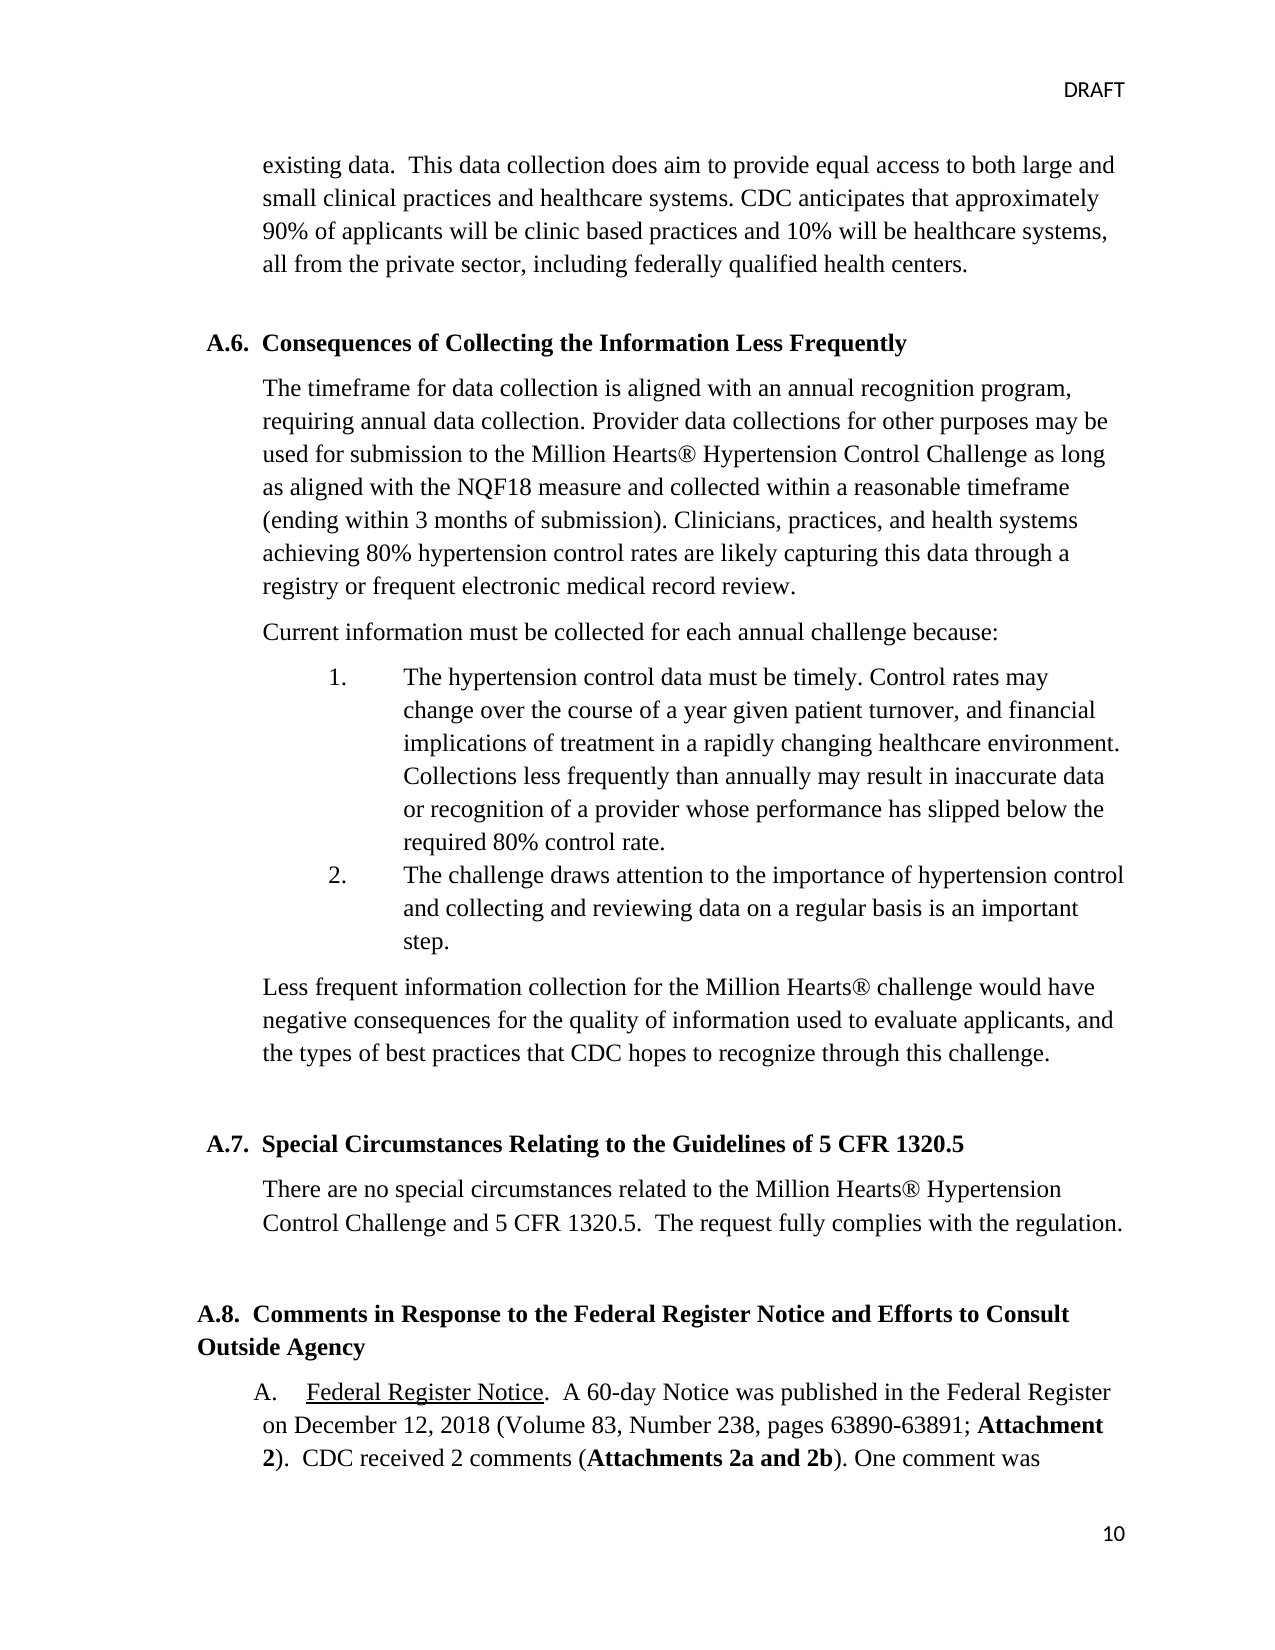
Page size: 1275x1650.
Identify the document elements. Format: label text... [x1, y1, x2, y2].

list The hypertension control data must be timely. Control rates may change over the course of a year given patient turnover, and financial implications of treatment in a rapidly changing healthcare environment. Collections less frequently than annually may result in inaccurate data or recognition of a provider whose performance has slipped below the required 80% control rate. [328, 662, 1125, 856]
list The challenge draws attention to the importance of hypertension control and collecting and reviewing data on a regular basis is an important step. [328, 860, 1125, 955]
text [262, 150, 1125, 278]
text A.6. Consequences of Collecting the Information Less Frequently [206, 328, 1125, 356]
text The timeframe for data collection is aligned with an annual recognition program, requiring annual data collection. Provider data collections for other purposes may be used for submission to the Million Hearts® Hypertension Control Challenge as long as aligned with the NQF18 measure and collected within a reasonable timeframe (ending within 3 months of submission). Clinicians, practices, and health systems achieving 80% hypertension control rates are likely capturing this data through a registry or frequent electronic medical record review. [262, 373, 1125, 600]
text Less frequent information collection for the Million Hearts® challenge would have negative consequences for the quality of information used to evaluate applicants, and the types of best practices that CDC hopes to recognize through this challenge. [262, 972, 1125, 1067]
text A.7. Special Circumstances Relating to the Guidelines of 5 CFR 1320.5 [197, 1129, 1125, 1158]
text Current information must be collected for each annual challenge because: [262, 617, 1125, 646]
text There are no special circumstances related to the Million Hearts® Hypertension Control Challenge and 5 CFR 1320.5. The request fully complies with the regulation. [262, 1174, 1125, 1236]
text A.8. Comments in Response to the Federal Register Notice and Efforts to Consult Outside Agency [197, 1299, 1125, 1360]
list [253, 1377, 1125, 1472]
